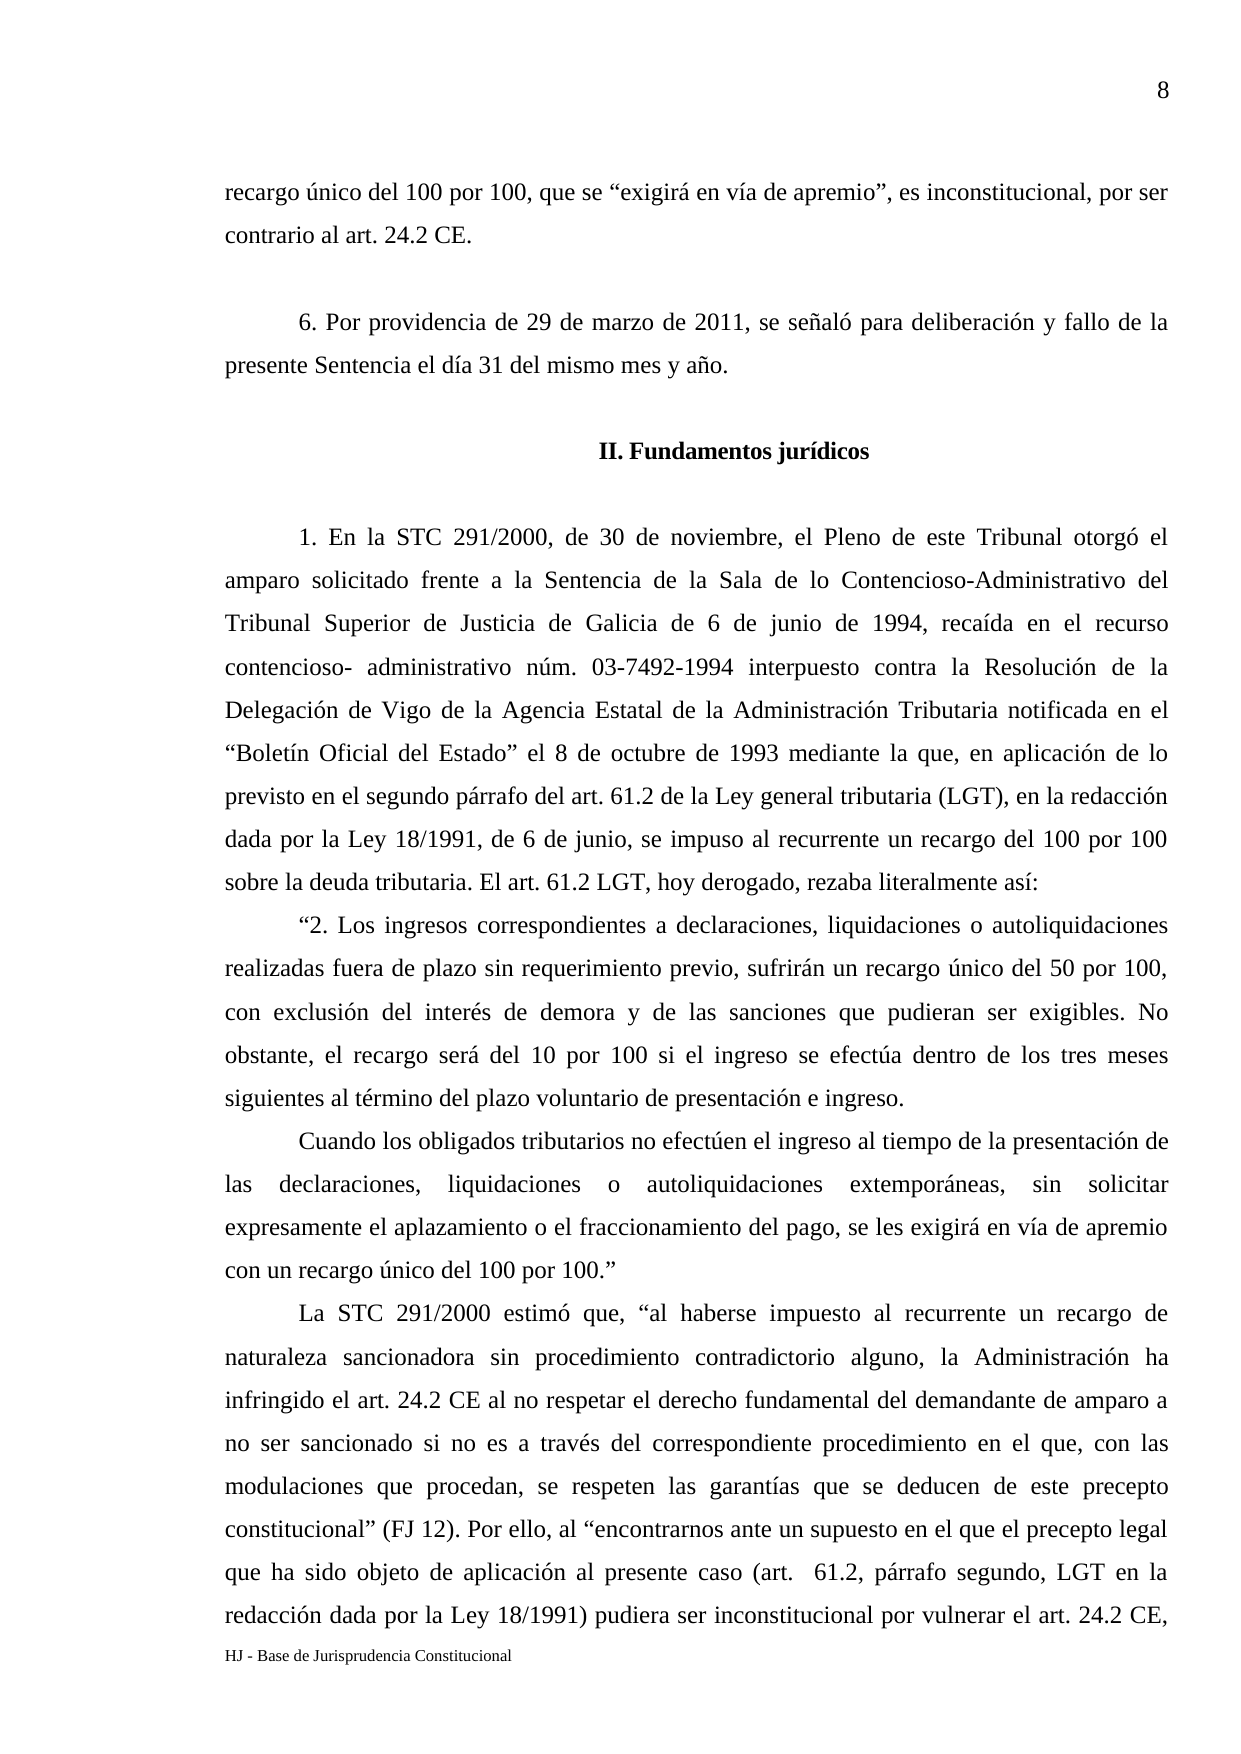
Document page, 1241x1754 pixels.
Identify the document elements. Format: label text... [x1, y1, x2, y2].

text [224, 1298, 1169, 1629]
text “2. Los ingresos correspondientes a declaraciones, liquidaciones o autoliquidaciones realizadas fuera de plazo sin requerimiento previo, sufrirán un recargo único del 50 por 100, con exclusión del interés de demora y de las sanciones que pudieran ser exigibles. No obstante, el recargo será del 10 por 100 si el ingreso se efectúa dentro de los tres meses siguientes al término del plazo voluntario de presentación e ingreso. [224, 910, 1169, 1112]
text 6. Por providencia de 29 de marzo de 2011, se señaló para deliberación y fallo de la presente Sentencia el día 31 del mismo mes y año. [224, 307, 1169, 378]
text 1. En la STC 291/2000, de 30 de noviembre, el Pleno de este Tribunal otorgó el amparo solicitado frente a la Sentencia de la Sala de lo Contencioso-Administrativo del Tribunal Superior de Justicia de Galicia de 6 de junio de 1994, recaída en el recurso contencioso- administrativo núm. 03-7492-1994 interpuesto contra la Resolución de la Delegación de Vigo de la Agencia Estatal de la Administración Tributaria notificada en el “Boletín Oficial del Estado” el 8 de octubre de 1993 mediante la que, en aplicación de lo previsto en el segundo párrafo del art. 61.2 de la Ley general tributaria (LGT), en la redacción dada por la Ley 18/1991, de 6 de junio, se impuso al recurrente un recargo del 100 por 100 sobre la deuda tributaria. El art. 61.2 LGT, hoy derogado, rezaba literalmente así: [224, 522, 1169, 896]
subtitle II. Fundamentos jurídicos [224, 436, 1169, 465]
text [224, 177, 1169, 249]
text Cuando los obligados tributarios no efectúen el ingreso al tiempo de la presentación de las declaraciones, liquidaciones o autoliquidaciones extemporáneas, sin solicitar expresamente el aplazamiento o el fraccionamiento del pago, se les exigirá en vía de apremio con un recargo único del 100 por 100.” [224, 1126, 1169, 1284]
